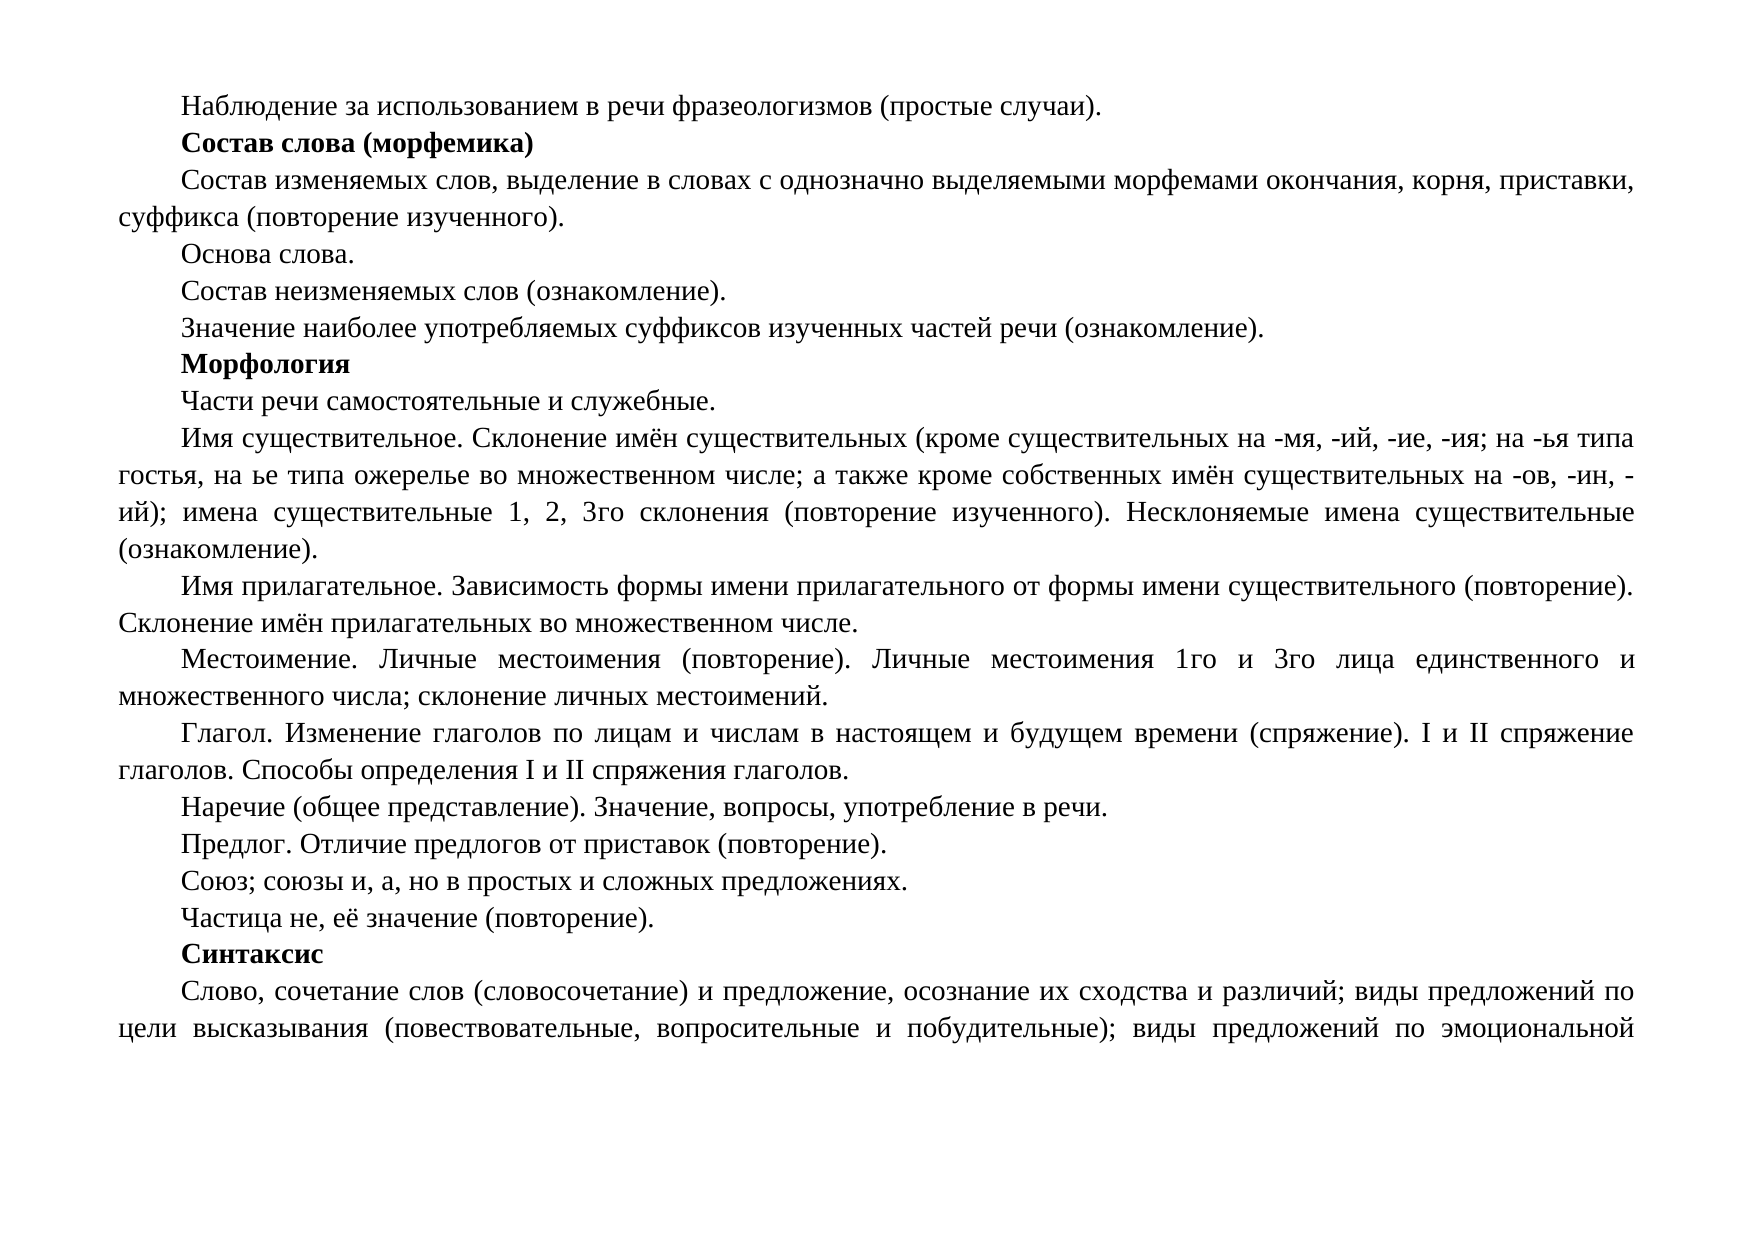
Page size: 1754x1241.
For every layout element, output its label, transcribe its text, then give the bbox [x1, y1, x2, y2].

text Глагол. Изменение глаголов по лицам и числам в настоящем и будущем времени (спряжение). І и ІІ спряжение глаголов. Способы определения I и II спряжения глаголов. [118, 715, 1636, 786]
text Значение наиболее употребляемых суффиксов изученных частей речи (ознакомление). [118, 310, 1636, 343]
text Части речи самостоятельные и служебные. [118, 383, 1636, 417]
text Частица не, её значение (повторение). [118, 900, 1636, 933]
text Синтаксис [118, 937, 1636, 970]
text Союз; союзы и, а, но в простых и сложных предложениях. [118, 863, 1636, 896]
text Наречие (общее представление). Значение, вопросы, употребление в речи. [118, 789, 1636, 823]
text Морфология [118, 347, 1636, 380]
text Предлог. Отличие предлогов от приставок (повторение). [118, 826, 1636, 859]
text Состав неизменяемых слов (ознакомление). [118, 273, 1636, 306]
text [118, 973, 1636, 1044]
text Местоимение. Личные местоимения (повторение). Личные местоимения 1­го и 3­го лица единственного и множественного числа; склонение личных местоимений. [118, 642, 1636, 712]
text Имя прилагательное. Зависимость формы имени прилагательного от формы имени существительного (повторение). Склонение имён прилагательных во множественном числе. [118, 568, 1636, 638]
text Состав слова (морфемика) [118, 125, 1636, 159]
text Состав изменяемых слов, выделение в словах с однозначно выделяемыми морфемами окончания, корня, приставки, суффикса (повторение изученного). [118, 162, 1636, 233]
text Имя существительное. Склонение имён существительных (кроме существительных на -мя, -ий, -ие, -ия; на -ья типа гостья, на ­ье типа ожерелье во множественном числе; а также кроме собственных имён существительных на -ов, -ин, -ий); имена существительные 1, 2, 3­го склонения (повторение изученного). Несклоняемые имена существительные (ознакомление). [118, 420, 1636, 564]
text Основа слова. [118, 236, 1636, 269]
text Наблюдение за использованием в речи фразеологизмов (простые случаи). [118, 88, 1636, 122]
